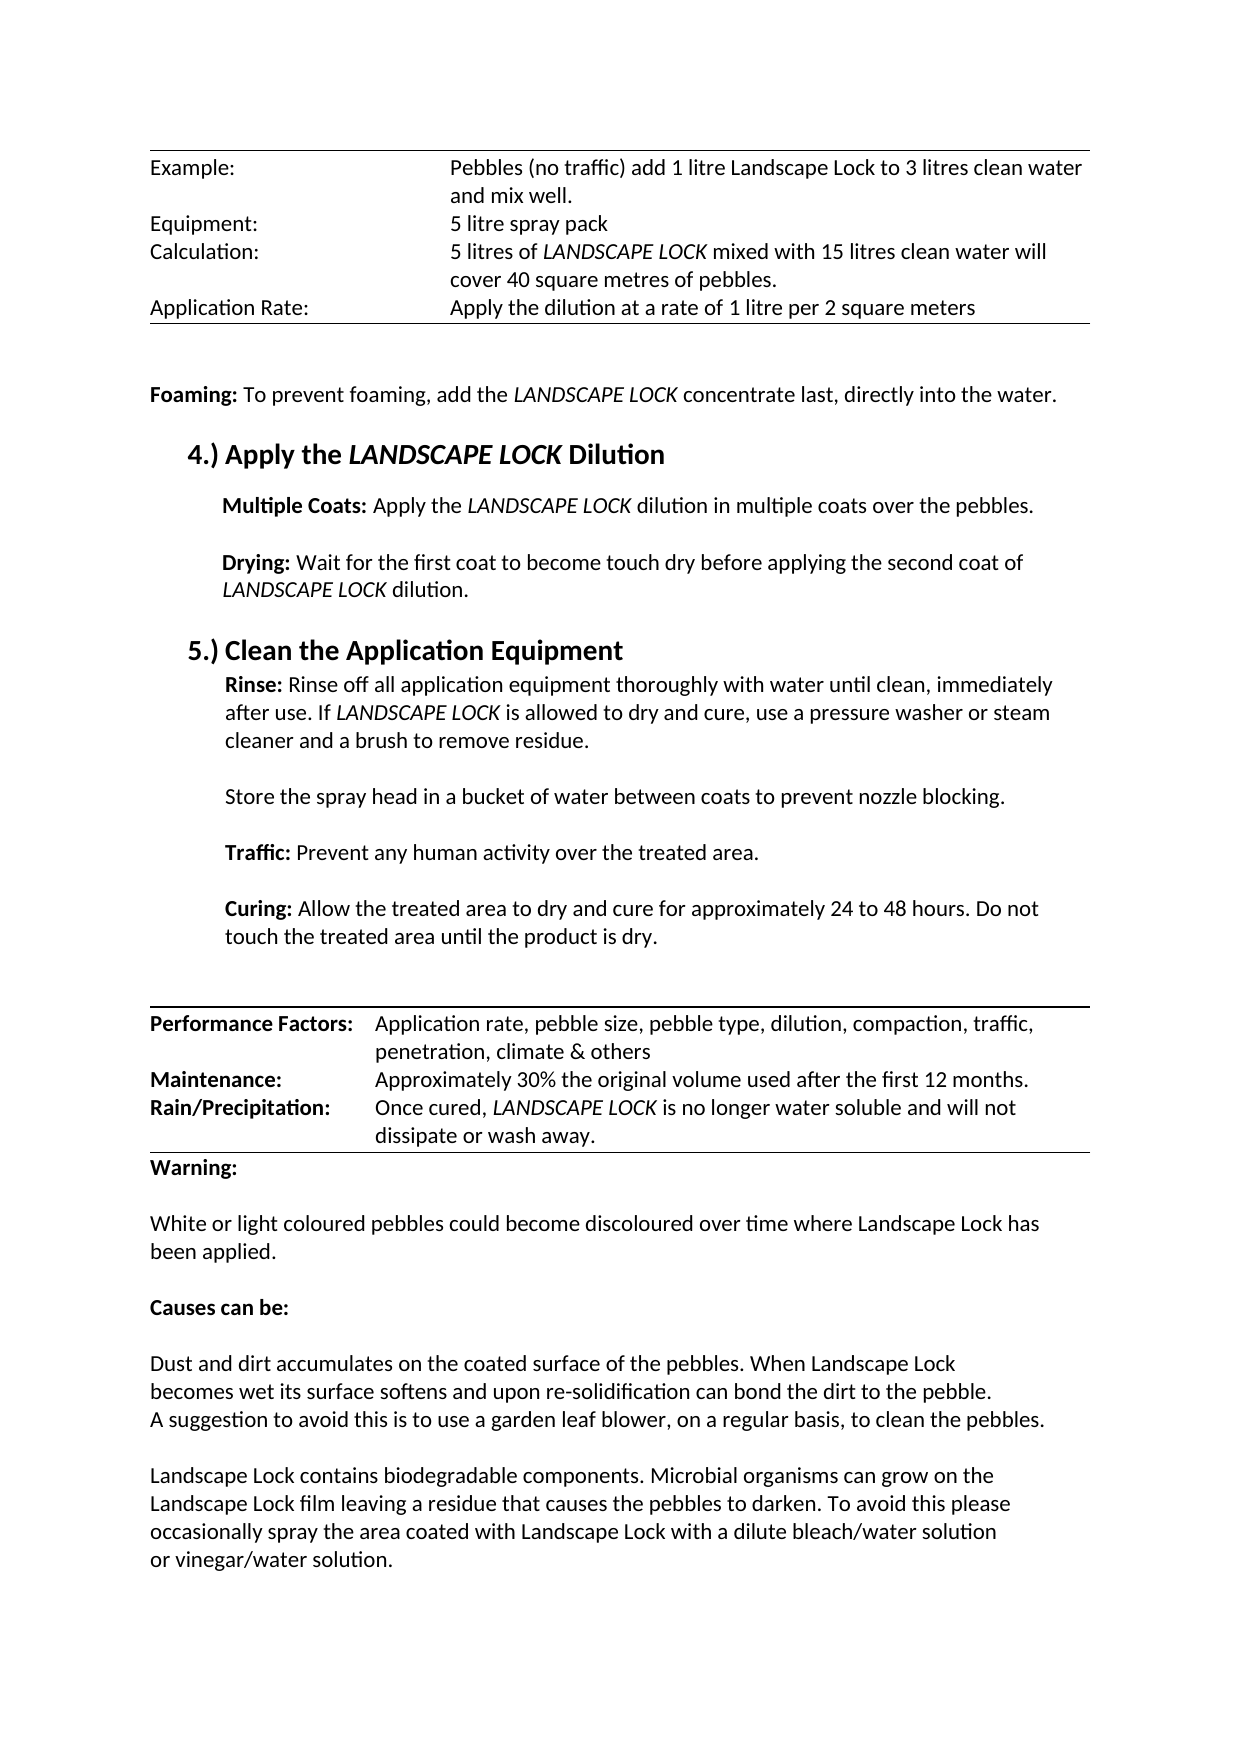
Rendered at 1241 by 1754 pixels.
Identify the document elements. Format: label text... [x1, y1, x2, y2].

list Store the spray head in a bucket of water between coats to prevent nozzle blocking. [225, 782, 1090, 810]
text Application Rate: Apply the dilution at a rate of 1 litre per 2 square meters [150, 290, 1090, 323]
text White or light coloured pebbles could become discoloured over time where Landscape Lock has [150, 1209, 1090, 1237]
text Calculation: 5 litres of LANDSCAPE LOCK mixed with 15 litres clean water will cover 40 square metres of pebbles. [150, 237, 1090, 290]
list Apply the LANDSCAPE LOCK Dilution [187, 436, 1090, 472]
text Foaming: To prevent foaming, add the LANDSCAPE LOCK concentrate last, directly into the water. [150, 380, 1090, 408]
text or vinegar/water solution. [150, 1545, 1090, 1573]
list Curing: Allow the treated area to dry and cure for approximately 24 to 48 hours. Do not touch the treated area until the product is dry. [225, 894, 1090, 950]
list Clean the Application Equipment [187, 632, 1090, 667]
list Rinse: Rinse off all application equipment thoroughly with water until clean, immediately after use. If LANDSCAPE LOCK is allowed to dry and cure, use a pressure washer or steam cleaner and a brush to remove residue. [225, 670, 1090, 754]
text becomes wet its surface softens and upon re-solidification can bond the dirt to the pebble. [150, 1377, 1090, 1405]
text Warning: [150, 1153, 1090, 1181]
text Example: Pebbles (no traffic) add 1 litre Landscape Lock to 3 litres clean water and mix well. [150, 151, 1090, 209]
text A suggestion to avoid this is to use a garden leaf blower, on a regular basis, to clean the pebbles. [150, 1405, 1090, 1433]
text LANDSCAPE LOCK dilution. [150, 576, 1090, 604]
text Landscape Lock contains biodegradable components. Microbial organisms can grow on the [150, 1461, 1090, 1489]
text Multiple Coats: Apply the LANDSCAPE LOCK dilution in multiple coats over the pebbles. [150, 492, 1090, 519]
text occasionally spray the area coated with Landscape Lock with a dilute bleach/water solution [150, 1517, 1090, 1545]
text Equipment: 5 litre spray pack [150, 209, 1090, 237]
text Maintenance: Approximately 30% the original volume used after the first 12 months. [150, 1066, 1090, 1090]
text Landscape Lock film leaving a residue that causes the pebbles to darken. To avoid this please [150, 1489, 1090, 1517]
text Rain/Precipitation: Once cured, LANDSCAPE LOCK is no longer water soluble and will not dissipate or wash away. [150, 1090, 1090, 1152]
text Dust and dirt accumulates on the coated surface of the pebbles. When Landscape Lock [150, 1349, 1090, 1377]
list Traffic: Prevent any human activity over the treated area. [225, 838, 1090, 866]
text been applied. [150, 1237, 1090, 1265]
text Drying: Wait for the first coat to become touch dry before applying the second coat of [150, 548, 1090, 576]
text Causes can be: [150, 1293, 1090, 1321]
text Performance Factors: Application rate, pebble size, pebble type, dilution, compaction, traffic, penetration, climate & others [150, 1008, 1090, 1066]
